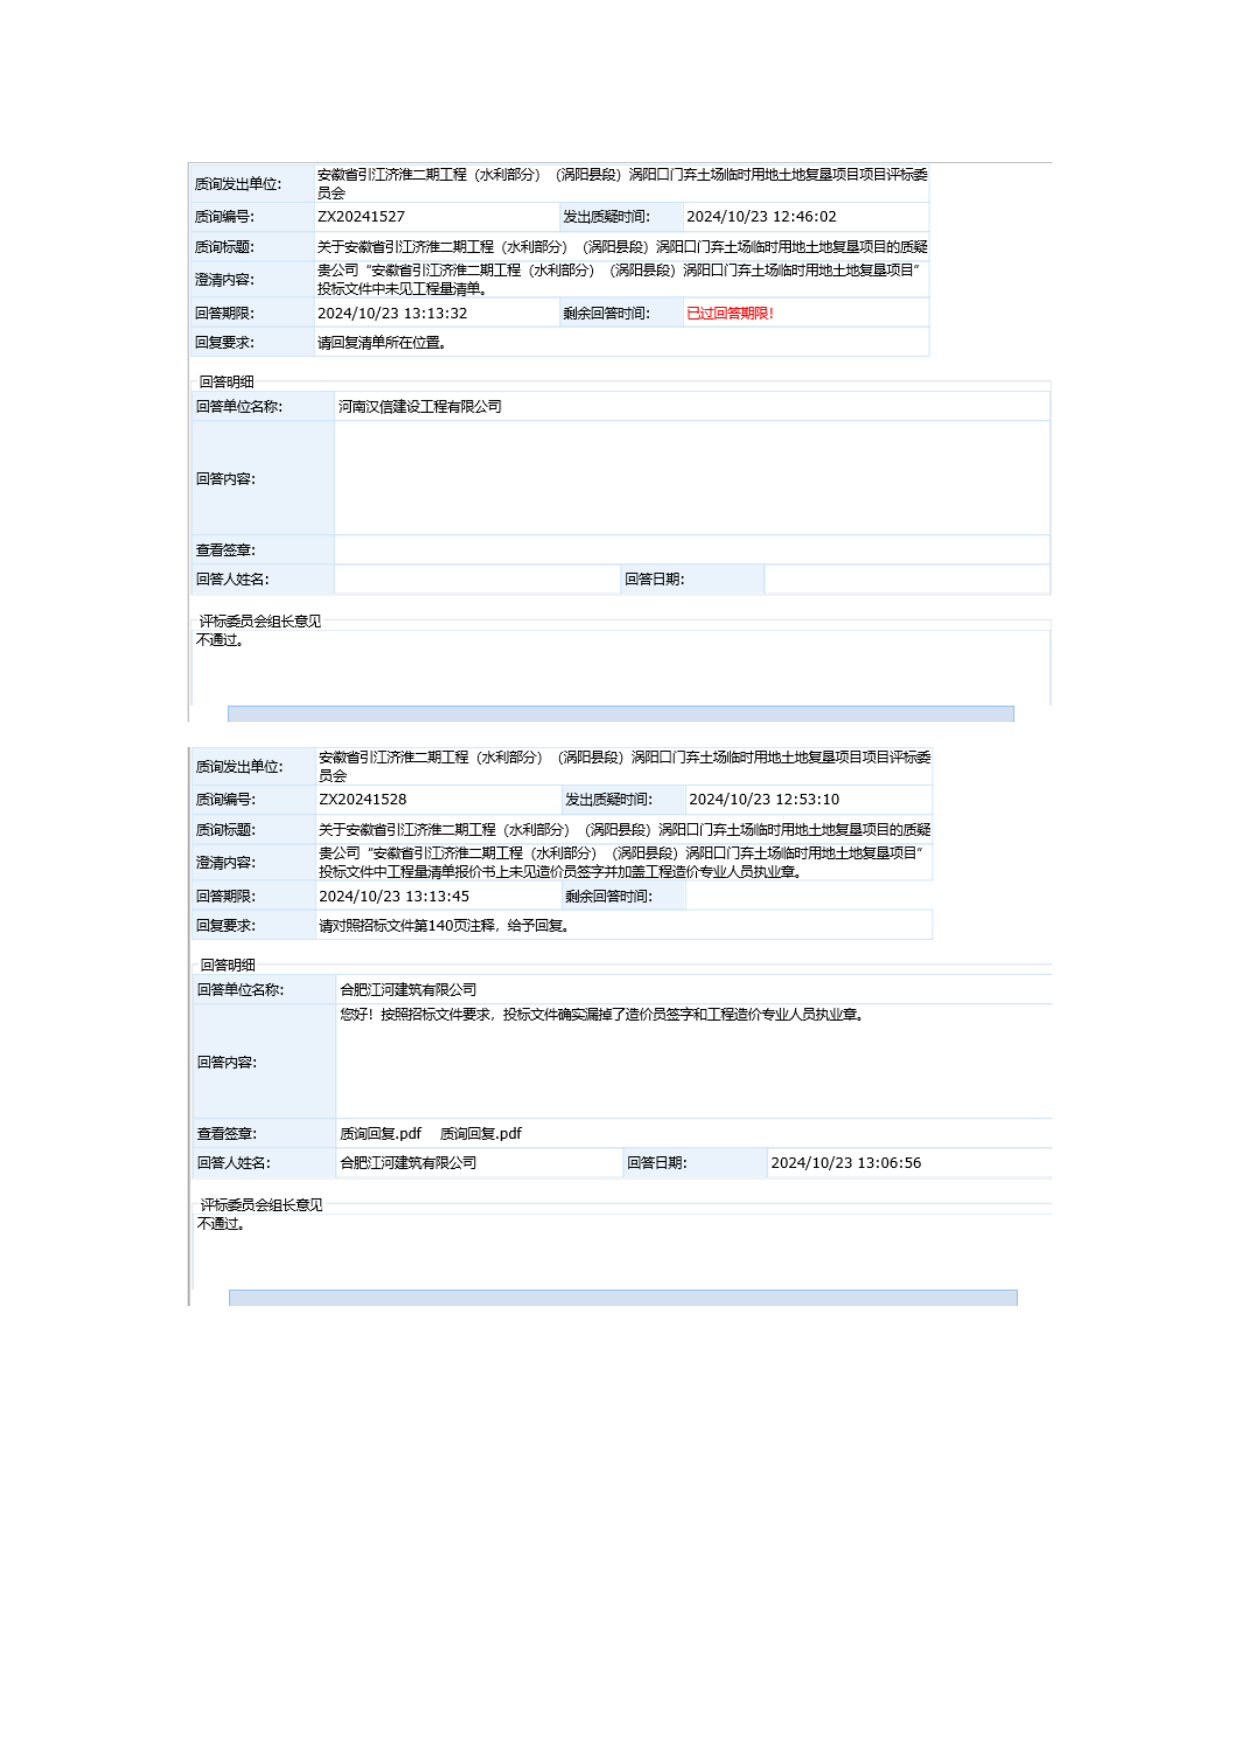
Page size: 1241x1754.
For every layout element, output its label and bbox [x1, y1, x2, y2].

picture [187, 162, 1053, 722]
picture [187, 747, 1053, 1306]
